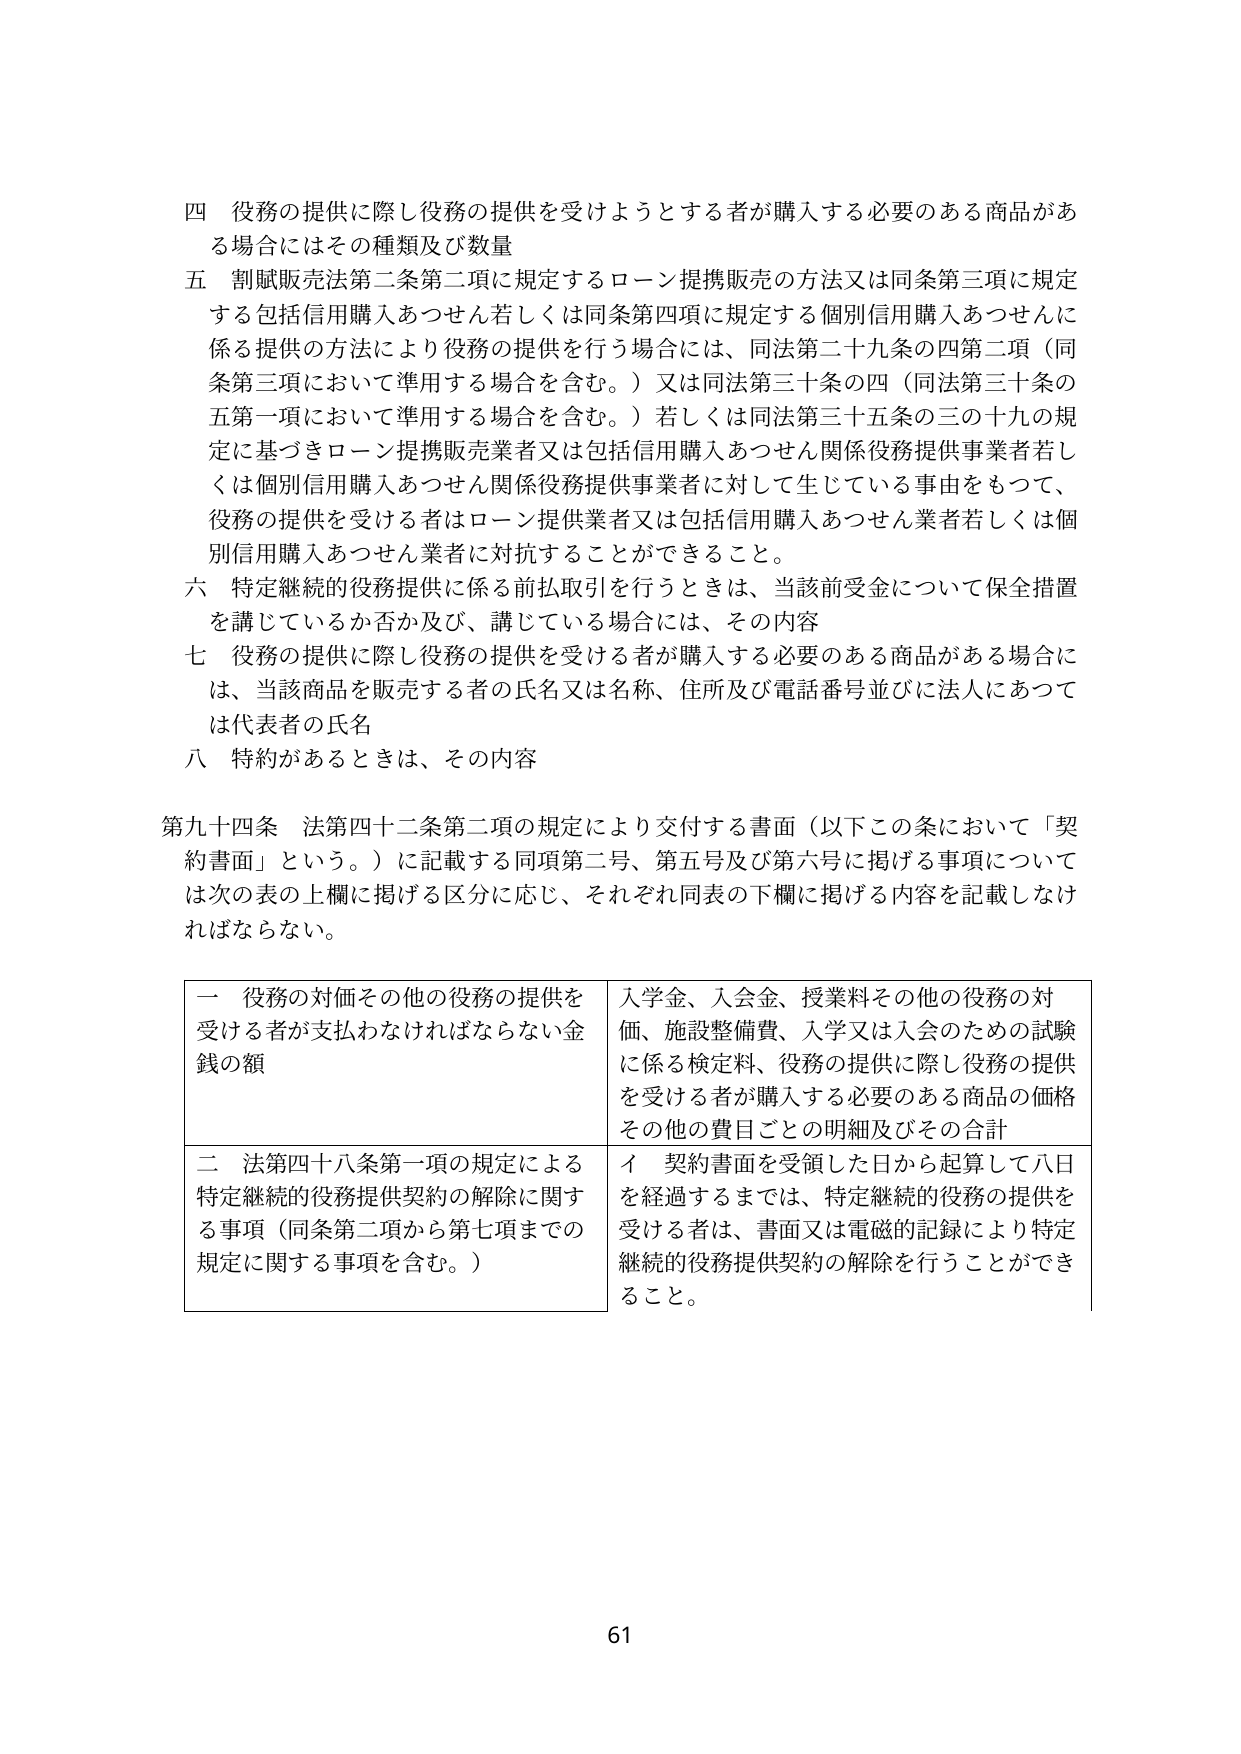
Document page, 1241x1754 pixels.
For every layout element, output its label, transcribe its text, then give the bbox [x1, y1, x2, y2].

text 七 役務の提供に際し役務の提供を受ける者が購入する必要のある商品がある場合には、当該商品を販売する者の氏名又は名称、住所及び電話番号並びに法人にあつては代表者の氏名 [184, 638, 1079, 740]
text 第九十四条 法第四十二条第二項の規定により交付する書面（以下この条において「契約書面」という。）に記載する同項第二号、第五号及び第六号に掲げる事項については次の表の上欄に掲げる区分に応じ、それぞれ同表の下欄に掲げる内容を記載しなければならない。 [161, 809, 1079, 945]
text 八 特約があるときは、その内容 [184, 740, 1079, 774]
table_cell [185, 1146, 607, 1311]
table_cell イ 契約書面を受領した日から起算して八日を経過するまでは、特定継続的役務の提供を受ける者は、書面又は電磁的記録により特定継続的役務提供契約の解除を行うことができること。 [608, 1146, 1091, 1311]
text 五 割賦販売法第二条第二項に規定するローン提携販売の方法又は同条第三項に規定する包括信用購入あつせん若しくは同条第四項に規定する個別信用購入あつせんに係る提供の方法により役務の提供を行う場合には、同法第二十九条の四第二項（同条第三項において準用する場合を含む。）又は同法第三十条の四（同法第三十条の五第一項において準用する場合を含む。）若しくは同法第三十五条の三の十九の規定に基づきローン提携販売業者又は包括信用購入あつせん関係役務提供事業者若しくは個別信用購入あつせん関係役務提供事業者に対して生じている事由をもつて、役務の提供を受ける者はローン提供業者又は包括信用購入あつせん業者若しくは個別信用購入あつせん業者に対抗することができること。 [184, 262, 1079, 569]
text 六 特定継続的役務提供に係る前払取引を行うときは、当該前受金について保全措置を講じているか否か及び、講じている場合には、その内容 [184, 569, 1079, 638]
text 四 役務の提供に際し役務の提供を受けようとする者が購入する必要のある商品がある場合にはその種類及び数量 [184, 194, 1079, 262]
table_header 入学金、入会金、授業料その他の役務の対価、施設整備費、入学又は入会のための試験に係る検定料、役務の提供に際し役務の提供を受ける者が購入する必要のある商品の価格その他の費目ごとの明細及びその合計 [608, 981, 1091, 1145]
table_header 一 役務の対価その他の役務の提供を受ける者が支払わなければならない金銭の額 [185, 981, 607, 1145]
